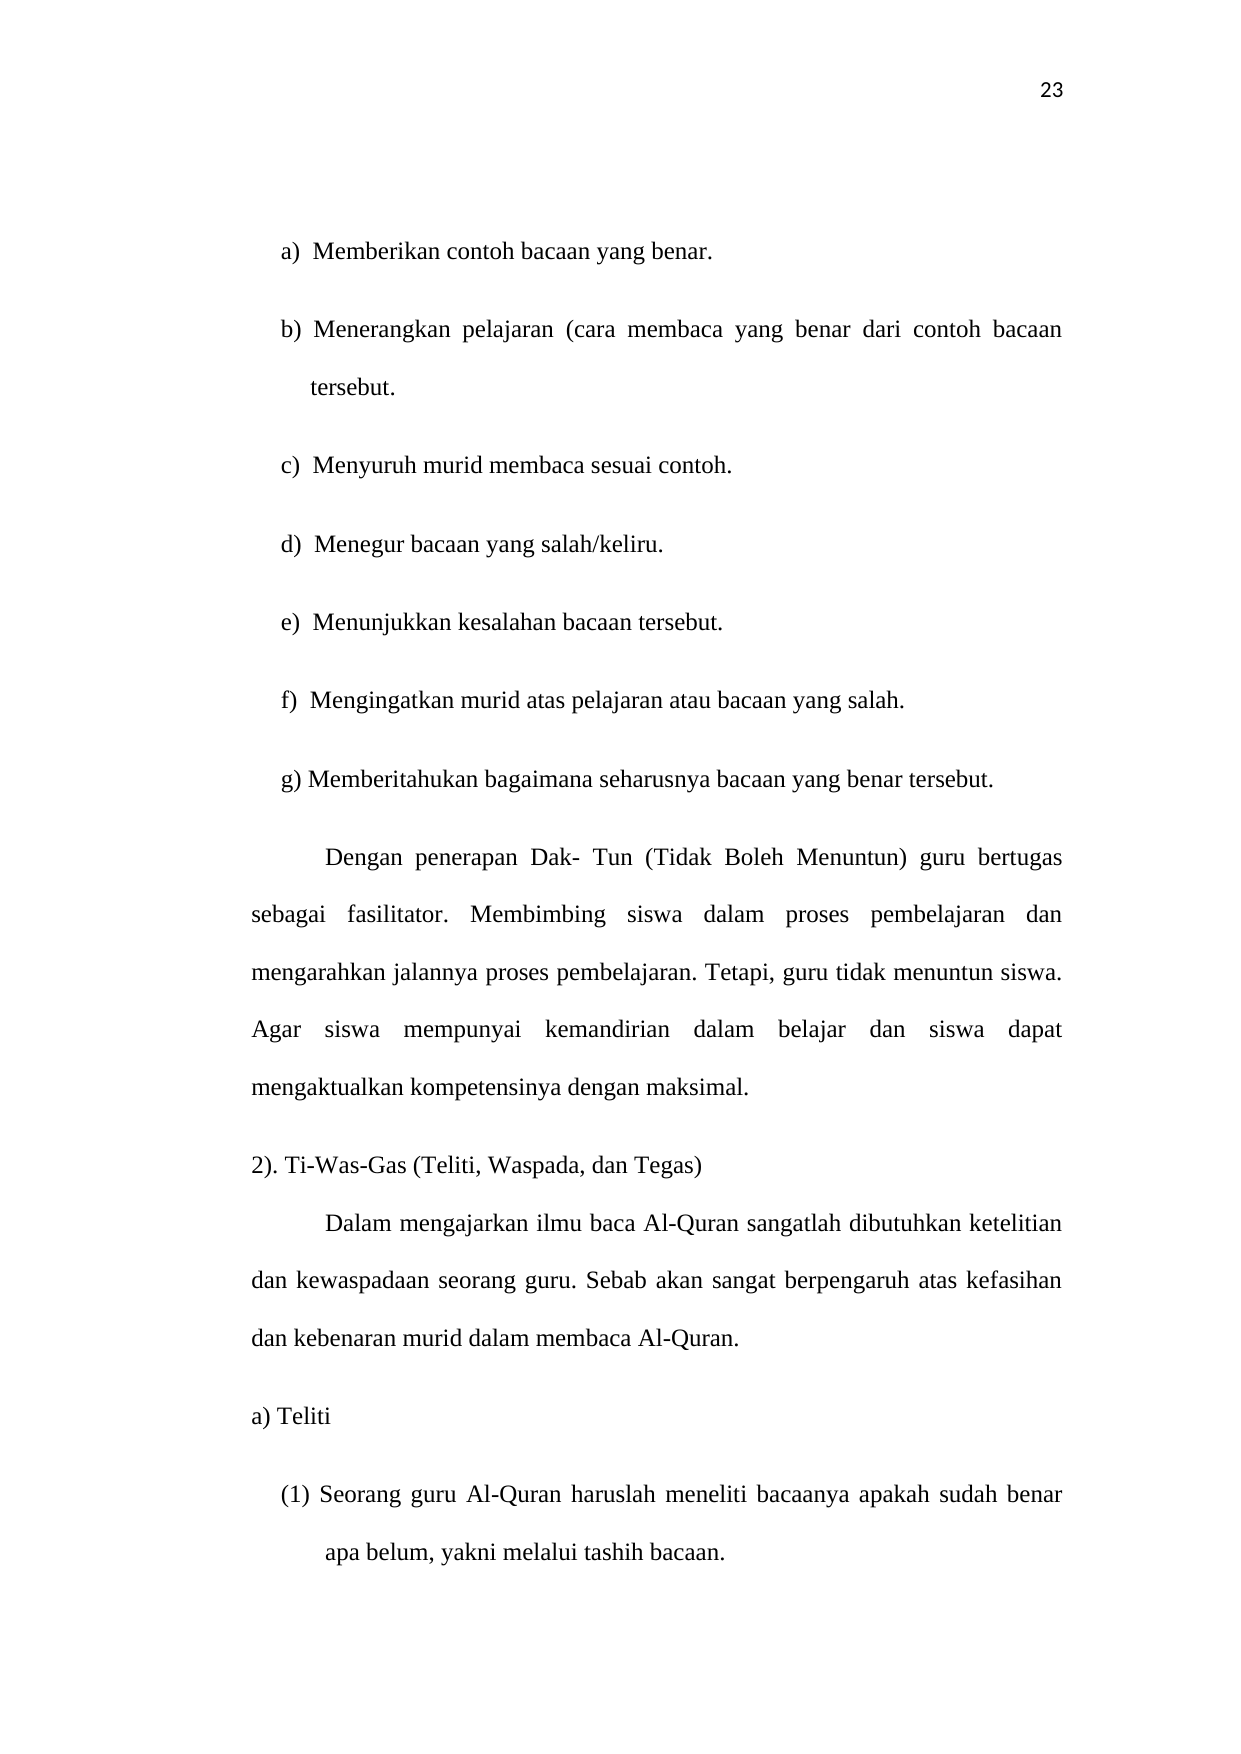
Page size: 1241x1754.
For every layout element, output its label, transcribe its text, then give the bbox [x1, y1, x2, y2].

list 2). Ti-Was-Gas (Teliti, Waspada, dan Tegas) [251, 1150, 1063, 1179]
text e) Menunjukkan kesalahan bacaan tersebut. [281, 607, 1063, 636]
list Dalam mengajarkan ilmu baca Al-Quran sangatlah dibutuhkan ketelitian dan kewaspadaan seorang guru. Sebab akan sangat berpengaruh atas kefasihan dan kebenaran murid dalam membaca Al-Quran. [251, 1208, 1063, 1352]
text f) Mengingatkan murid atas pelajaran atau bacaan yang salah. [281, 685, 1063, 714]
text d) Menegur bacaan yang salah/keliru. [281, 529, 1063, 557]
text (1) Seorang guru Al-Quran haruslah meneliti bacaanya apakah sudah benar apa belum, yakni melalui tashih bacaan. [281, 1479, 1063, 1566]
text Dengan penerapan Dak- Tun (Tidak Boleh Menuntun) guru bertugas sebagai fasilitator. Membimbing siswa dalam proses pembelajaran dan mengarahkan jalannya proses pembelajaran. Tetapi, guru tidak menuntun siswa. Agar siswa mempunyai kemandirian dalam belajar dan siswa dapat mengaktualkan kompetensinya dengan maksimal. [251, 842, 1063, 1101]
text g) Memberitahukan bagaimana seharusnya bacaan yang benar tersebut. [281, 764, 1063, 792]
text b) Menerangkan pelajaran (cara membaca yang benar dari contoh bacaan tersebut. [281, 314, 1063, 401]
text a) Memberikan contoh bacaan yang benar. [281, 236, 1063, 265]
text a) Teliti [251, 1401, 1063, 1430]
text c) Menyuruh murid membaca sesuai contoh. [281, 450, 1063, 479]
